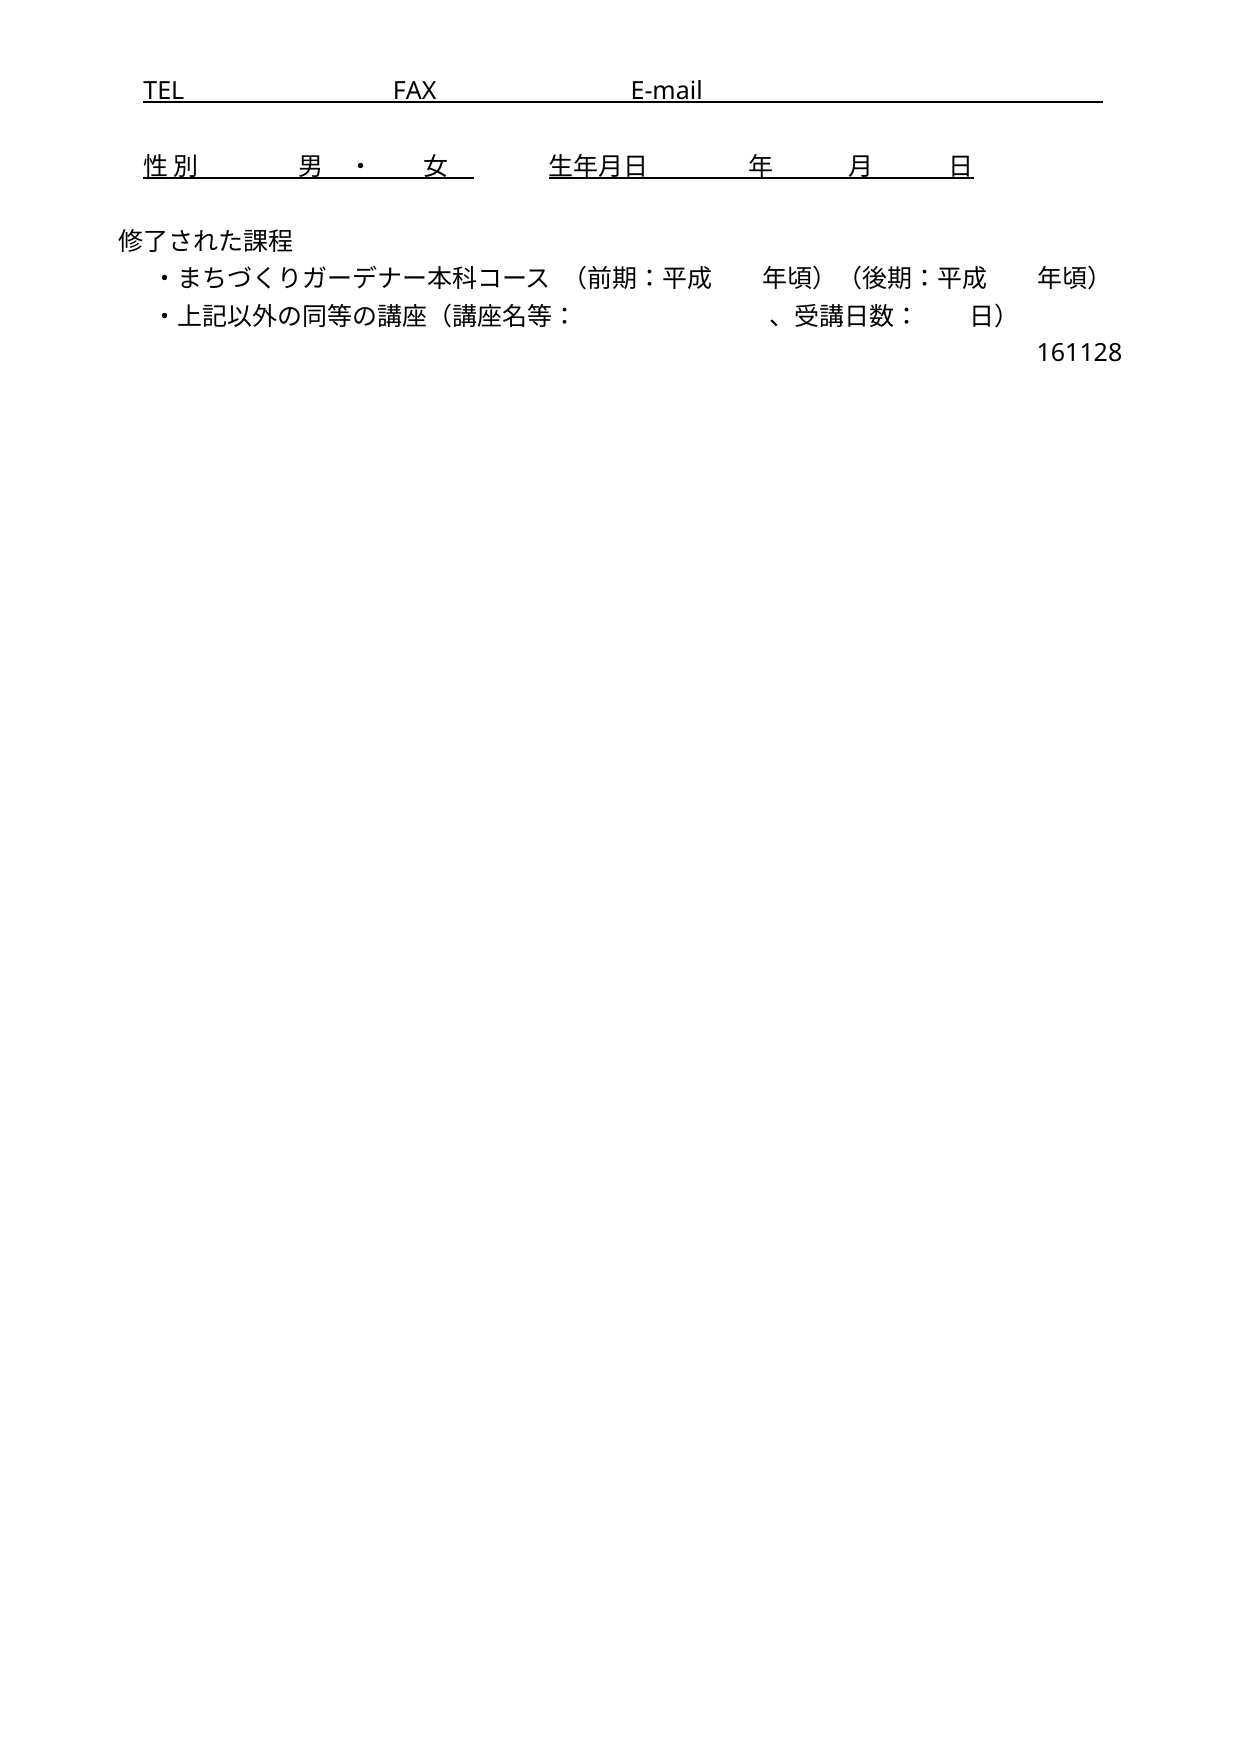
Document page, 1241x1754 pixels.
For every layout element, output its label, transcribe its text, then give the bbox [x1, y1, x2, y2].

text ・上記以外の同等の講座（講座名等： 、受講日数： 日） [118, 296, 1122, 333]
text 161128 [118, 333, 1122, 371]
text 性 別 男 ・ 女 生年月日 年 月 日 [118, 146, 1122, 183]
text TEL FAX E-mail [118, 71, 1122, 108]
text 修了された課程 [118, 221, 1122, 258]
text ・まちづくりガーデナー本科コース （前期：平成 年頃）（後期：平成 年頃） [118, 258, 1122, 296]
